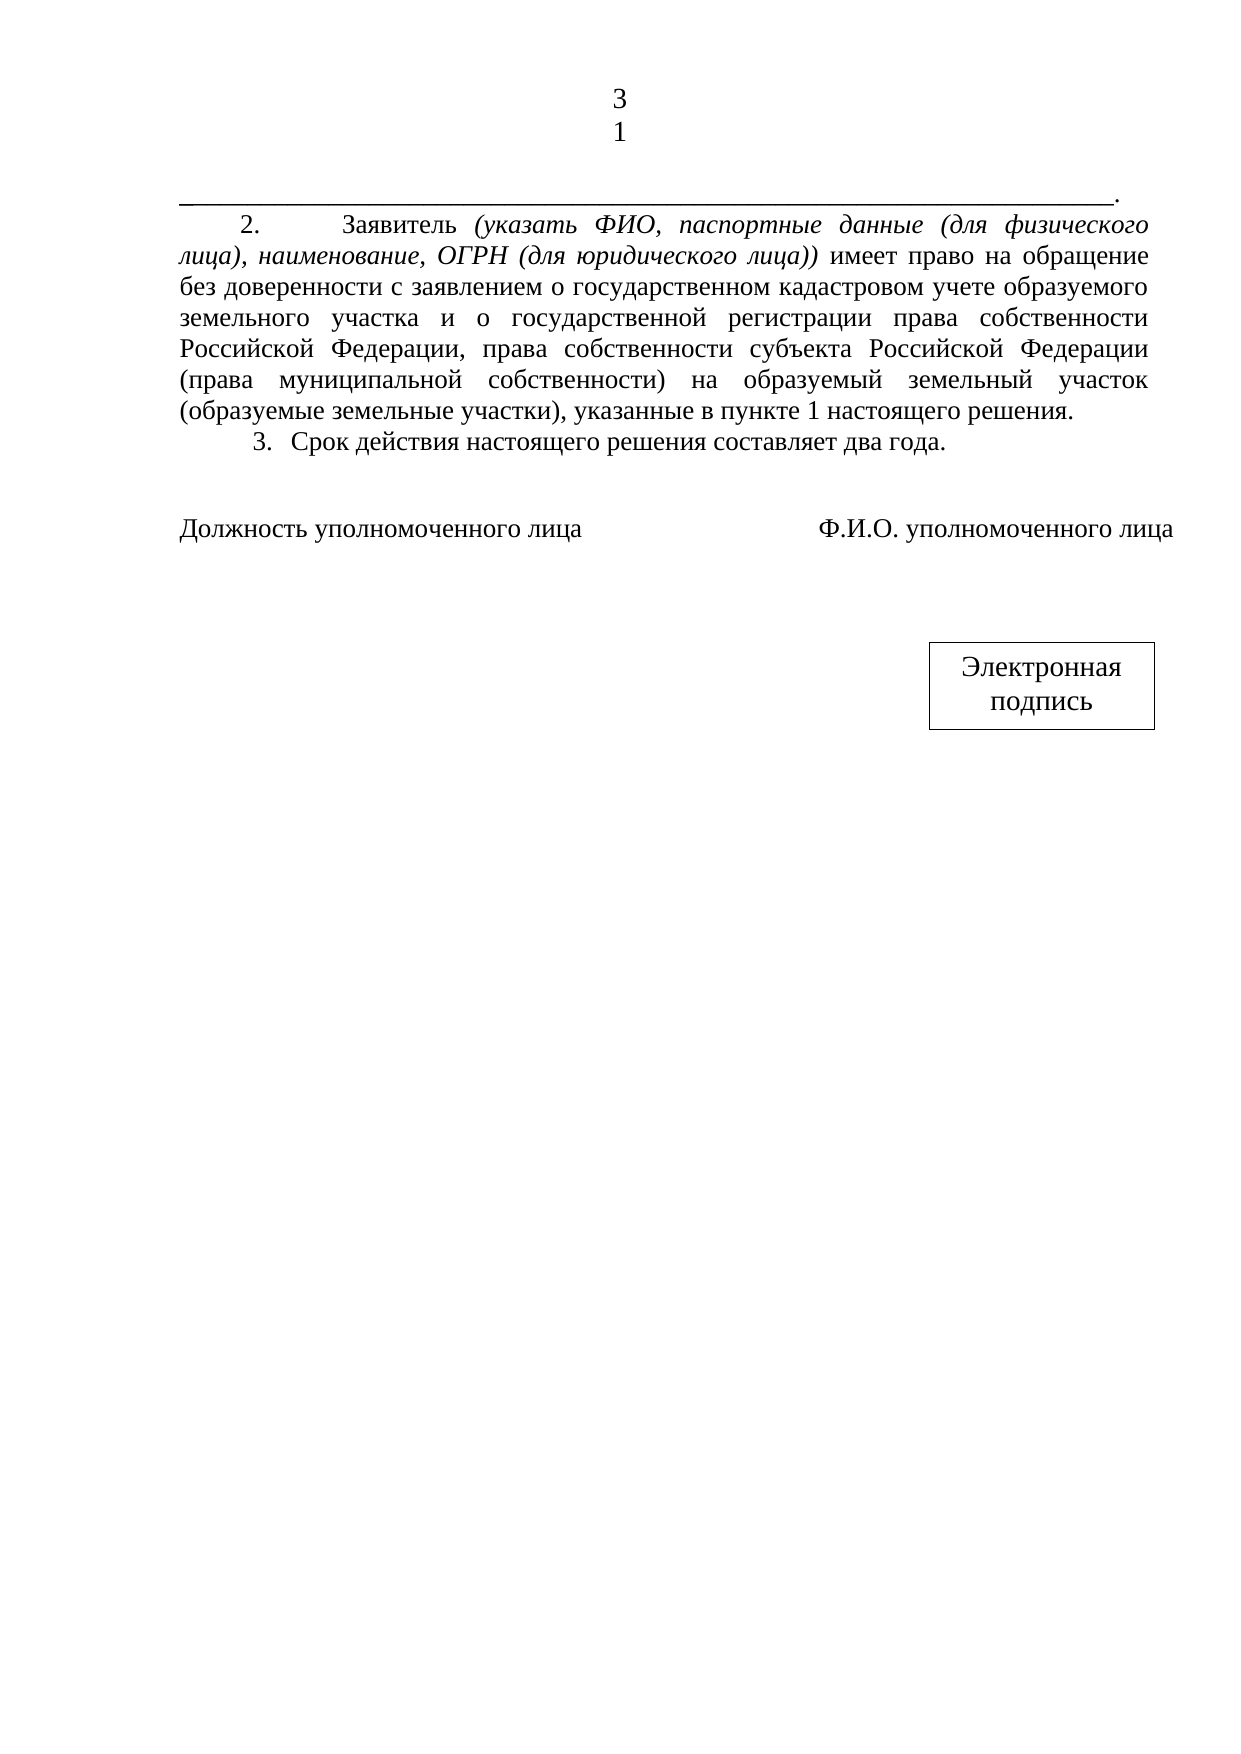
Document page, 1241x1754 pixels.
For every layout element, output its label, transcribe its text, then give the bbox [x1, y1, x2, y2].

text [179, 177, 1152, 208]
list Срок действия настоящего решения составляет два года. [252, 426, 1152, 457]
list Заявитель (указать ФИО, паспортные данные (для физического лица), наименование, ОГРН (для юридического лица)) имеет право на обращение без доверенности с заявлением о государственном кадастровом учете образуемого земельного участка и о государственной регистрации права собственности Российской Федерации, права собственности субъекта Российской Федерации (права муниципальной собственности) на образуемый земельный участок (образуемые земельные участки), указанные в пункте 1 настоящего решения. [179, 208, 1149, 426]
text Должность уполномоченного лица Ф.И.О. уполномоченного лица [179, 516, 1152, 543]
